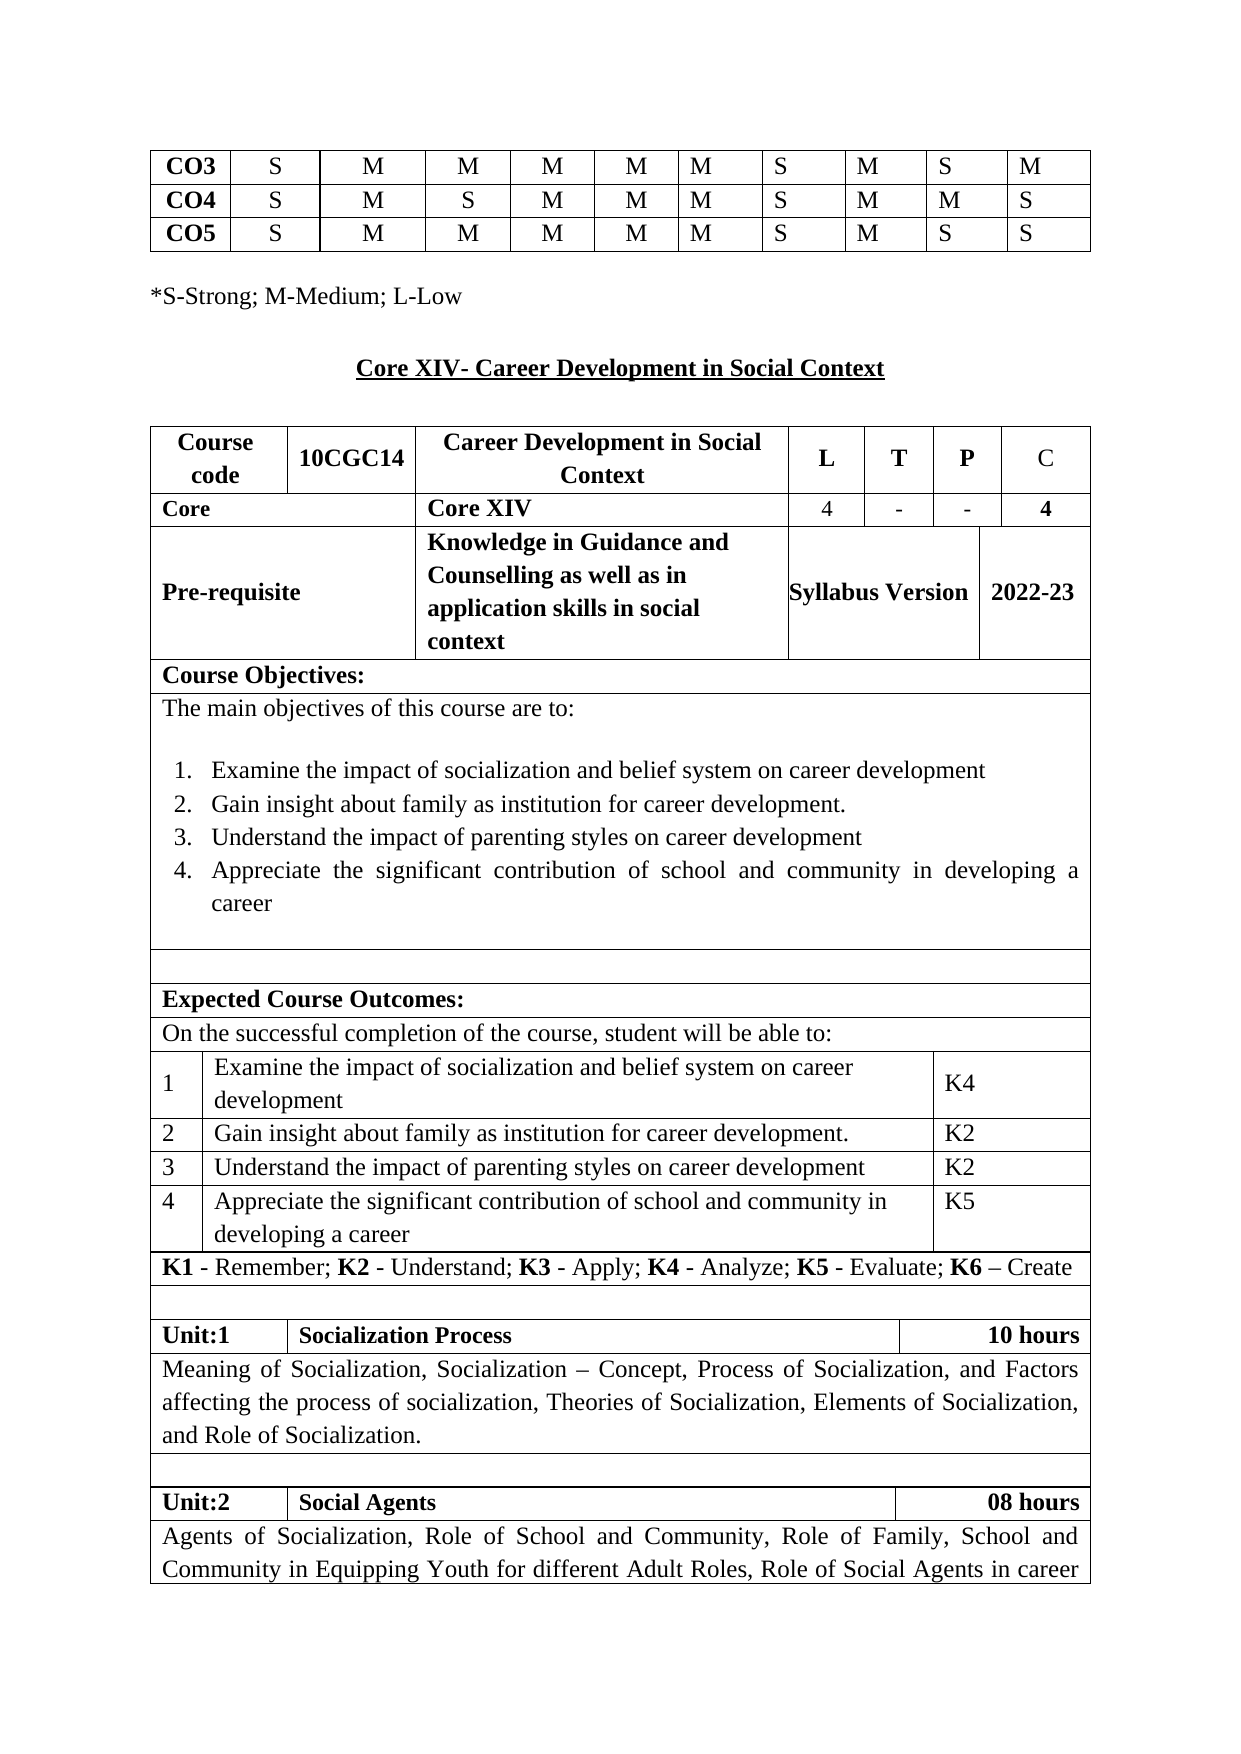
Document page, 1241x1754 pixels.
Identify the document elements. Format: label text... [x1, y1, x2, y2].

table_cell [151, 950, 1090, 983]
table_cell Course Objectives: [151, 660, 1090, 692]
table_cell S [927, 218, 1007, 251]
table_cell M [595, 185, 678, 217]
table_cell 3 [151, 1152, 202, 1185]
table_cell 10 hours [900, 1320, 1090, 1353]
table_cell S [426, 185, 510, 217]
table_header T [865, 427, 933, 492]
table_cell Expected Course Outcomes: [151, 984, 1090, 1017]
table_cell CO4 [151, 185, 230, 217]
table_cell K1 - Remember; K2 - Understand; K3 - Apply; K4 - Analyze; K5 - Evaluate; K6 – Create [151, 1253, 1090, 1285]
table_cell CO5 [151, 218, 230, 251]
table_cell [151, 1454, 1090, 1486]
table_cell S [1008, 218, 1090, 251]
table_cell - [865, 494, 933, 526]
table_cell Pre-requisite [151, 527, 415, 659]
table_header 10CGC14 [288, 427, 415, 492]
table_cell M [426, 218, 510, 251]
table_cell Unit:1 [151, 1320, 287, 1353]
table_cell Core [151, 494, 415, 526]
table_cell Meaning of Socialization, Socialization – Concept, Process of Socialization, and Factors affecting the process of socialization, Theories of Socialization, Elements of Socialization, and Role of Socialization. [151, 1354, 1090, 1452]
table_cell M [846, 218, 926, 251]
table_cell Syllabus Version [789, 527, 979, 659]
table_header Course code [151, 427, 287, 492]
table_cell S [231, 185, 319, 217]
table_cell Appreciate the significant contribution of school and community in developing a career [203, 1186, 933, 1251]
table_cell M [321, 151, 425, 184]
table_cell S [763, 151, 845, 184]
table_cell S [1008, 185, 1090, 217]
table_cell K5 [934, 1186, 1090, 1251]
table_cell S [763, 185, 845, 217]
table_cell M [679, 185, 762, 217]
table_cell Core XIV [416, 494, 788, 526]
table_cell The main objectives of this course are to: Examine the impact of socialization and belief system on career development Gain insight about family as institution for career development. Understand the impact of parenting styles on career development Appreciate the significant contribution of school and community in developing a career [151, 694, 1090, 949]
table_cell On the successful completion of the course, student will be able to: [151, 1018, 1090, 1051]
table_header P [934, 427, 1001, 492]
table_cell M [679, 218, 762, 251]
table_cell [151, 1286, 1090, 1319]
table_cell M [511, 151, 594, 184]
table_header L [789, 427, 864, 492]
table_cell M [511, 218, 594, 251]
table_cell Knowledge in Guidance and Counselling as well as in application skills in social context [416, 527, 788, 659]
table_cell Unit:2 [151, 1488, 287, 1520]
table_cell 4 [789, 494, 864, 526]
table_cell CO3 [151, 151, 230, 184]
table_cell 2022-23 [980, 527, 1090, 659]
table_cell Gain insight about family as institution for career development. [203, 1119, 933, 1151]
table_cell 4 [151, 1186, 202, 1251]
table_header Career Development in Social Context [416, 427, 788, 492]
table_cell S [927, 151, 1007, 184]
table_cell 1 [151, 1052, 202, 1117]
table_cell M [1008, 151, 1090, 184]
table_cell K2 [934, 1119, 1090, 1151]
table_cell M [321, 218, 425, 251]
table_cell S [763, 218, 845, 251]
table_cell M [846, 185, 926, 217]
text Core XIV- Career Development in Social Context [150, 353, 1090, 382]
table_cell - [934, 494, 1001, 526]
table_cell M [595, 151, 678, 184]
table_cell 2 [151, 1119, 202, 1151]
text *S-Strong; M-Medium; L-Low [150, 281, 1090, 310]
table_cell M [846, 151, 926, 184]
table_cell Social Agents [288, 1488, 895, 1520]
table_cell K4 [934, 1052, 1090, 1117]
table_cell 08 hours [896, 1488, 1090, 1520]
table_cell M [321, 185, 425, 217]
table_cell M [679, 151, 762, 184]
table_cell 4 [1002, 494, 1090, 526]
table_cell S [231, 218, 319, 251]
table_cell K2 [934, 1152, 1090, 1185]
table_cell M [426, 151, 510, 184]
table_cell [151, 1521, 1090, 1583]
table_cell S [231, 151, 319, 184]
table_cell M [595, 218, 678, 251]
table_cell Understand the impact of parenting styles on career development [203, 1152, 933, 1185]
table_header C [1002, 427, 1090, 492]
table_cell M [927, 185, 1007, 217]
table_cell M [511, 185, 594, 217]
table_cell Examine the impact of socialization and belief system on career development [203, 1052, 933, 1117]
table_cell Socialization Process [288, 1320, 899, 1353]
